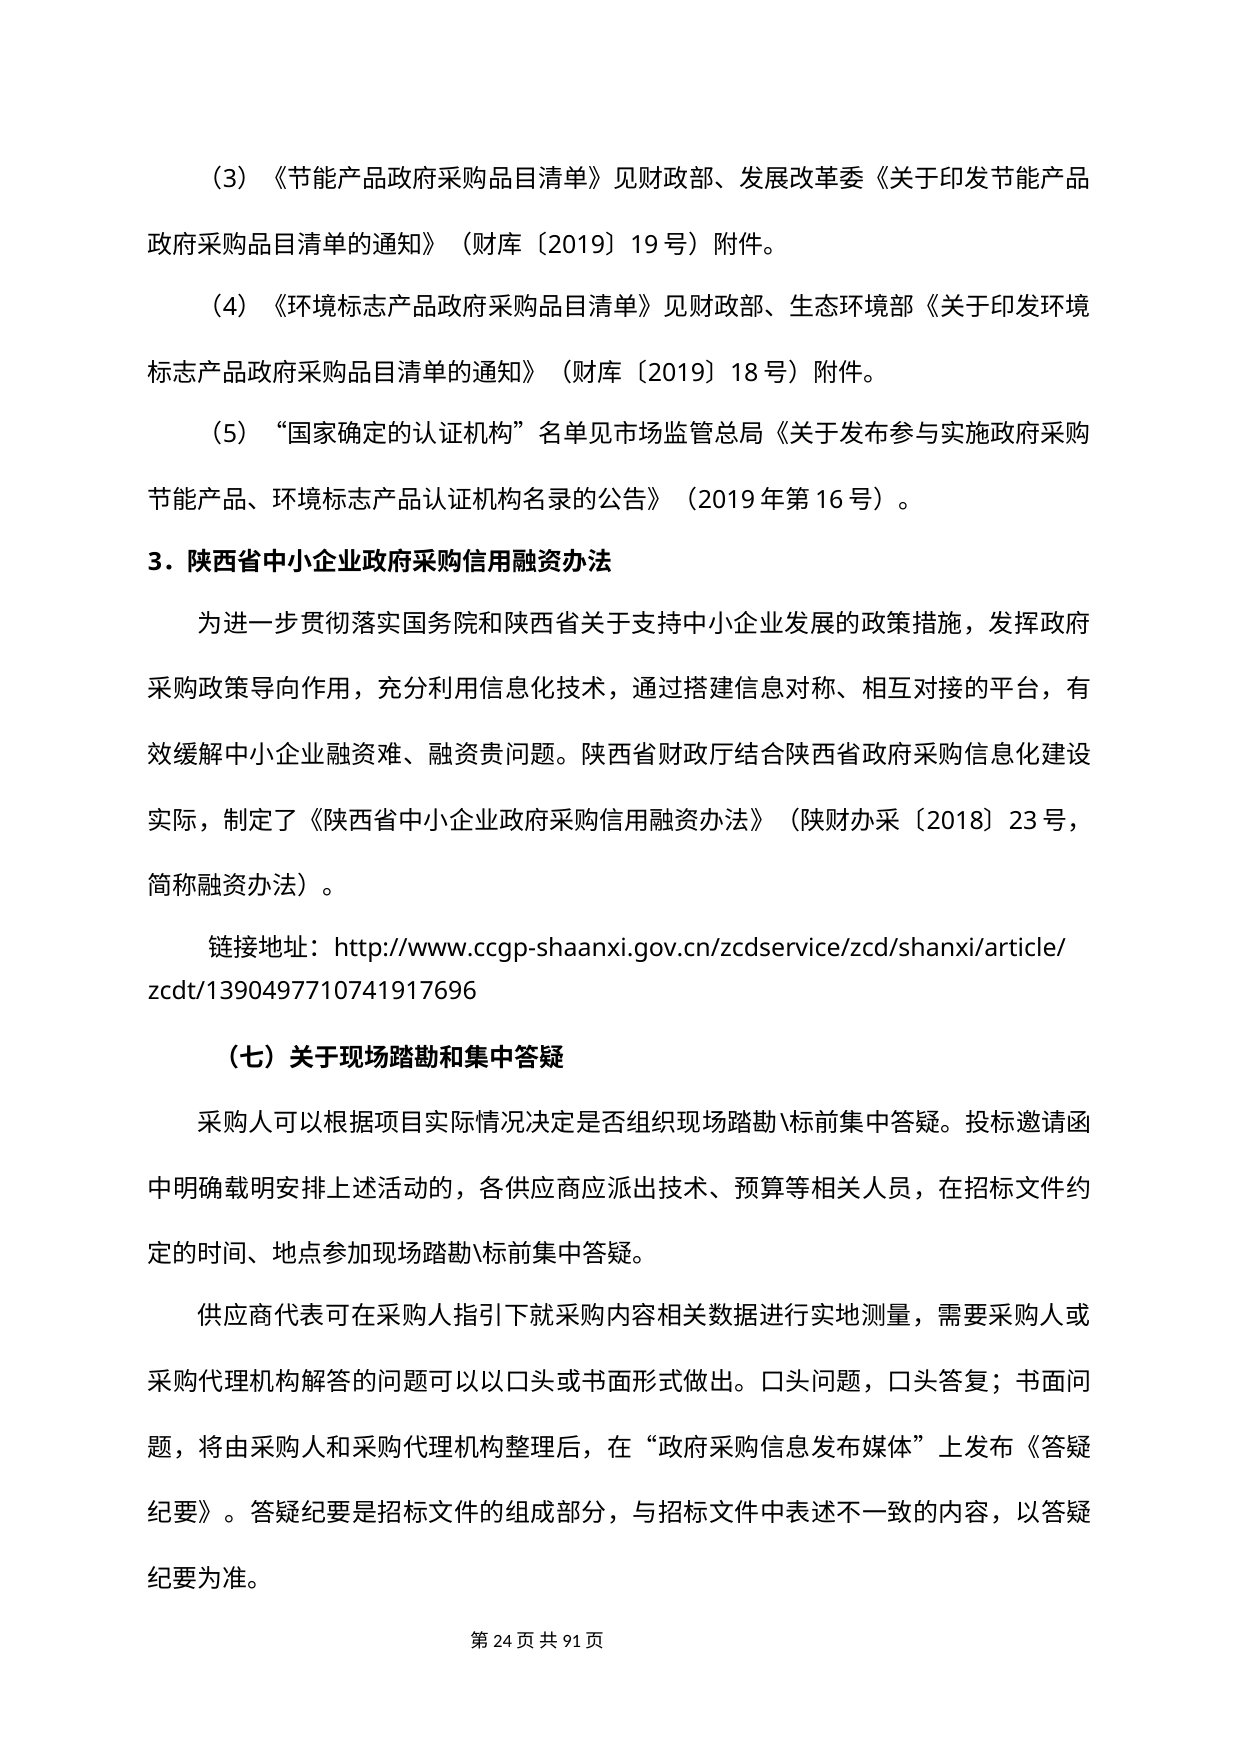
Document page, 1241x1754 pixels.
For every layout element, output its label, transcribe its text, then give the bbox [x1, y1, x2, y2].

text （5）“国家确定的认证机构”名单见市场监管总局《关于发布参与实施政府采购节能产品、环境标志产品认证机构名录的公告》（2019年第16号）。 [148, 410, 1093, 519]
text 链接地址：http://www.ccgp-shaanxi.gov.cn/zcdservice/zcd/shanxi/article/zcdt/1390497710741917696 [148, 924, 1093, 1011]
text （4）《环境标志产品政府采购品目清单》见财政部、生态环境部《关于印发环境标志产品政府采购品目清单的通知》（财库〔2019〕18号）附件。 [148, 283, 1093, 392]
text （3）《节能产品政府采购品目清单》见财政部、发展改革委《关于印发节能产品政府采购品目清单的通知》（财库〔2019〕19号）附件。 [148, 155, 1093, 264]
text （七）关于现场踏勘和集中答疑 [148, 1033, 1093, 1077]
text 采购人可以根据项目实际情况决定是否组织现场踏勘\标前集中答疑。投标邀请函中明确载明安排上述活动的，各供应商应派出技术、预算等相关人员，在招标文件约定的时间、地点参加现场踏勘\标前集中答疑。 [148, 1099, 1093, 1274]
text 为进一步贯彻落实国务院和陕西省关于支持中小企业发展的政策措施，发挥政府采购政策导向作用，充分利用信息化技术，通过搭建信息对称、相互对接的平台，有效缓解中小企业融资难、融资贵问题。陕西省财政厅结合陕西省政府采购信息化建设实际，制定了《陕西省中小企业政府采购信用融资办法》（陕财办采〔2018〕23号，简称融资办法）。 [148, 599, 1093, 906]
text 供应商代表可在采购人指引下就采购内容相关数据进行实地测量，需要采购人或采购代理机构解答的问题可以以口头或书面形式做出。口头问题，口头答复；书面问题，将由采购人和采购代理机构整理后，在“政府采购信息发布媒体”上发布《答疑纪要》。答疑纪要是招标文件的组成部分，与招标文件中表述不一致的内容，以答疑纪要为准。 [148, 1292, 1093, 1598]
text 3．陕西省中小企业政府采购信用融资办法 [148, 538, 1093, 581]
